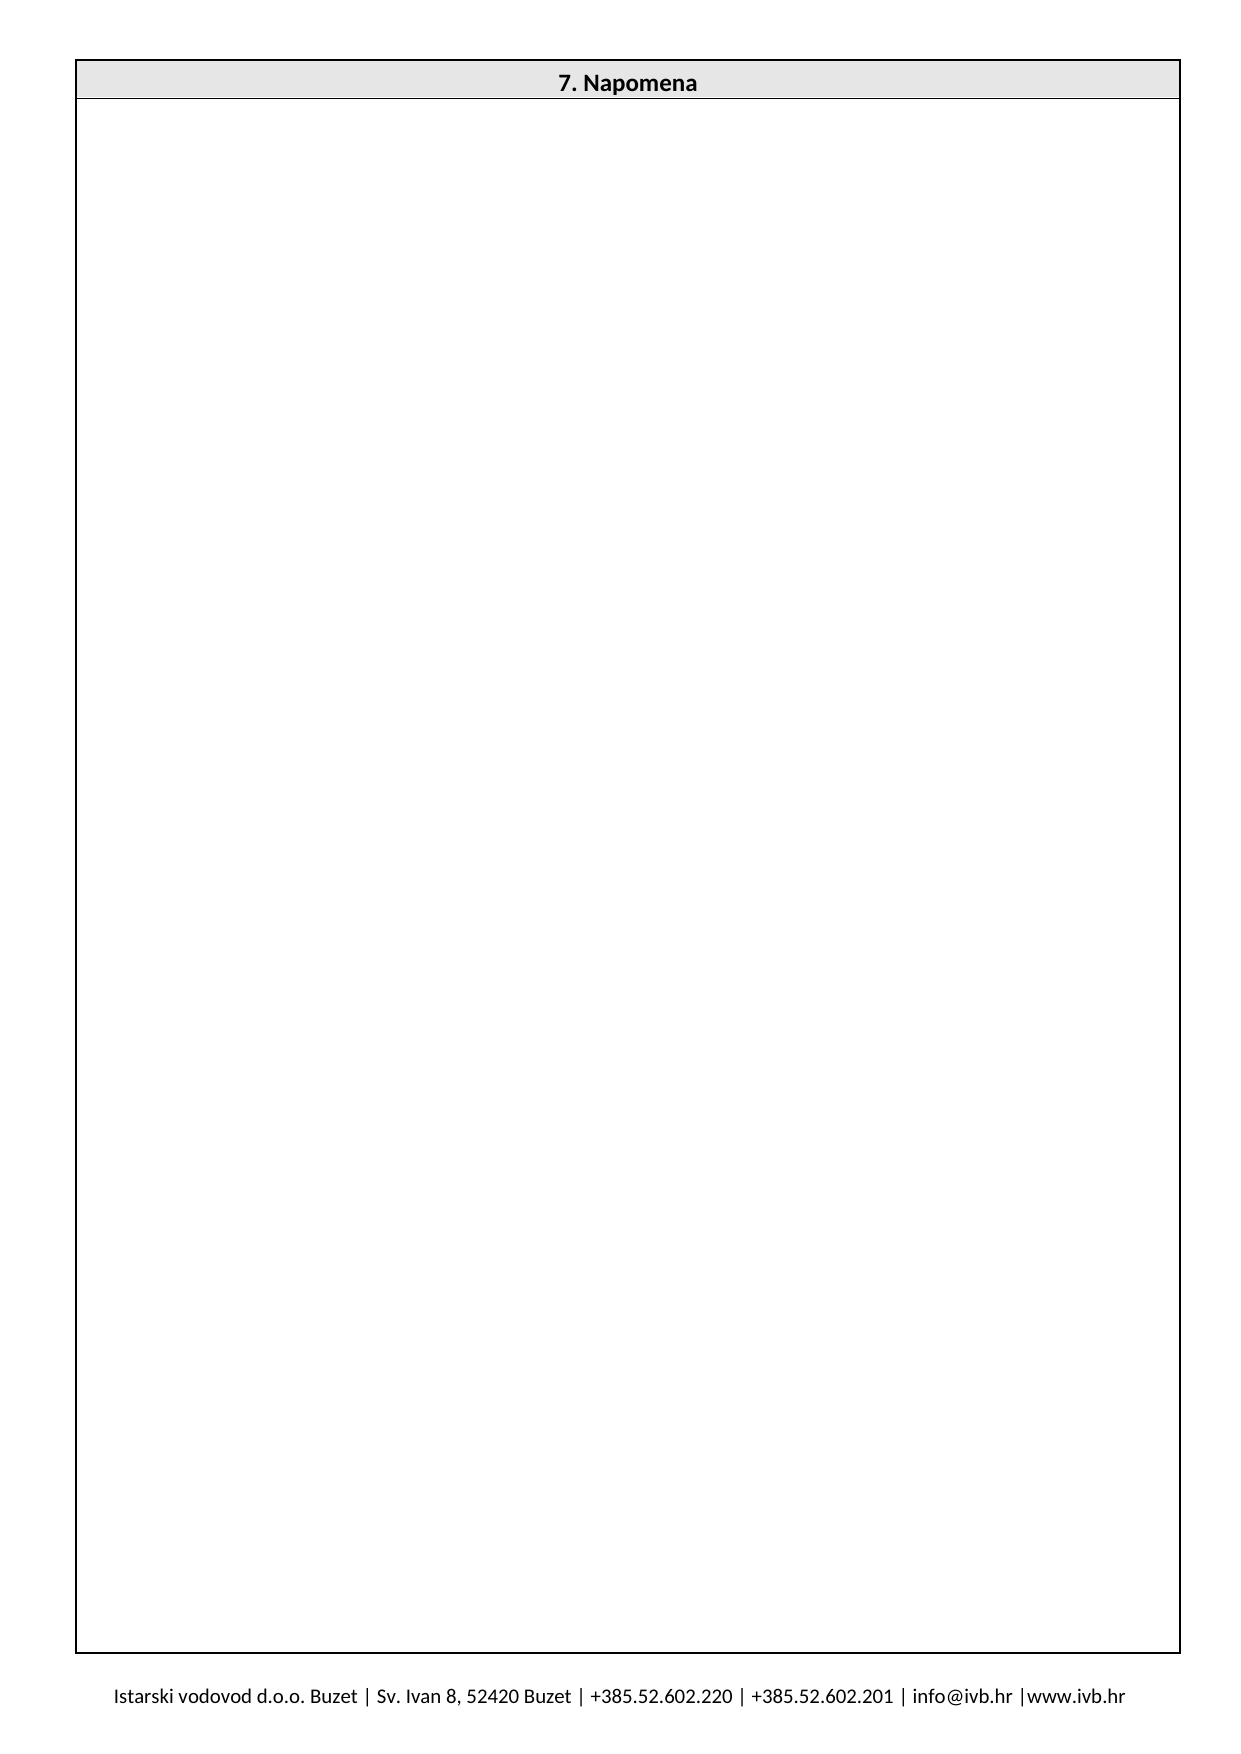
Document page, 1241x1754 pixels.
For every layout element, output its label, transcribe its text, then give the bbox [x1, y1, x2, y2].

table_cell [77, 99, 1179, 1652]
table_cell 7. Napomena [77, 61, 1179, 97]
